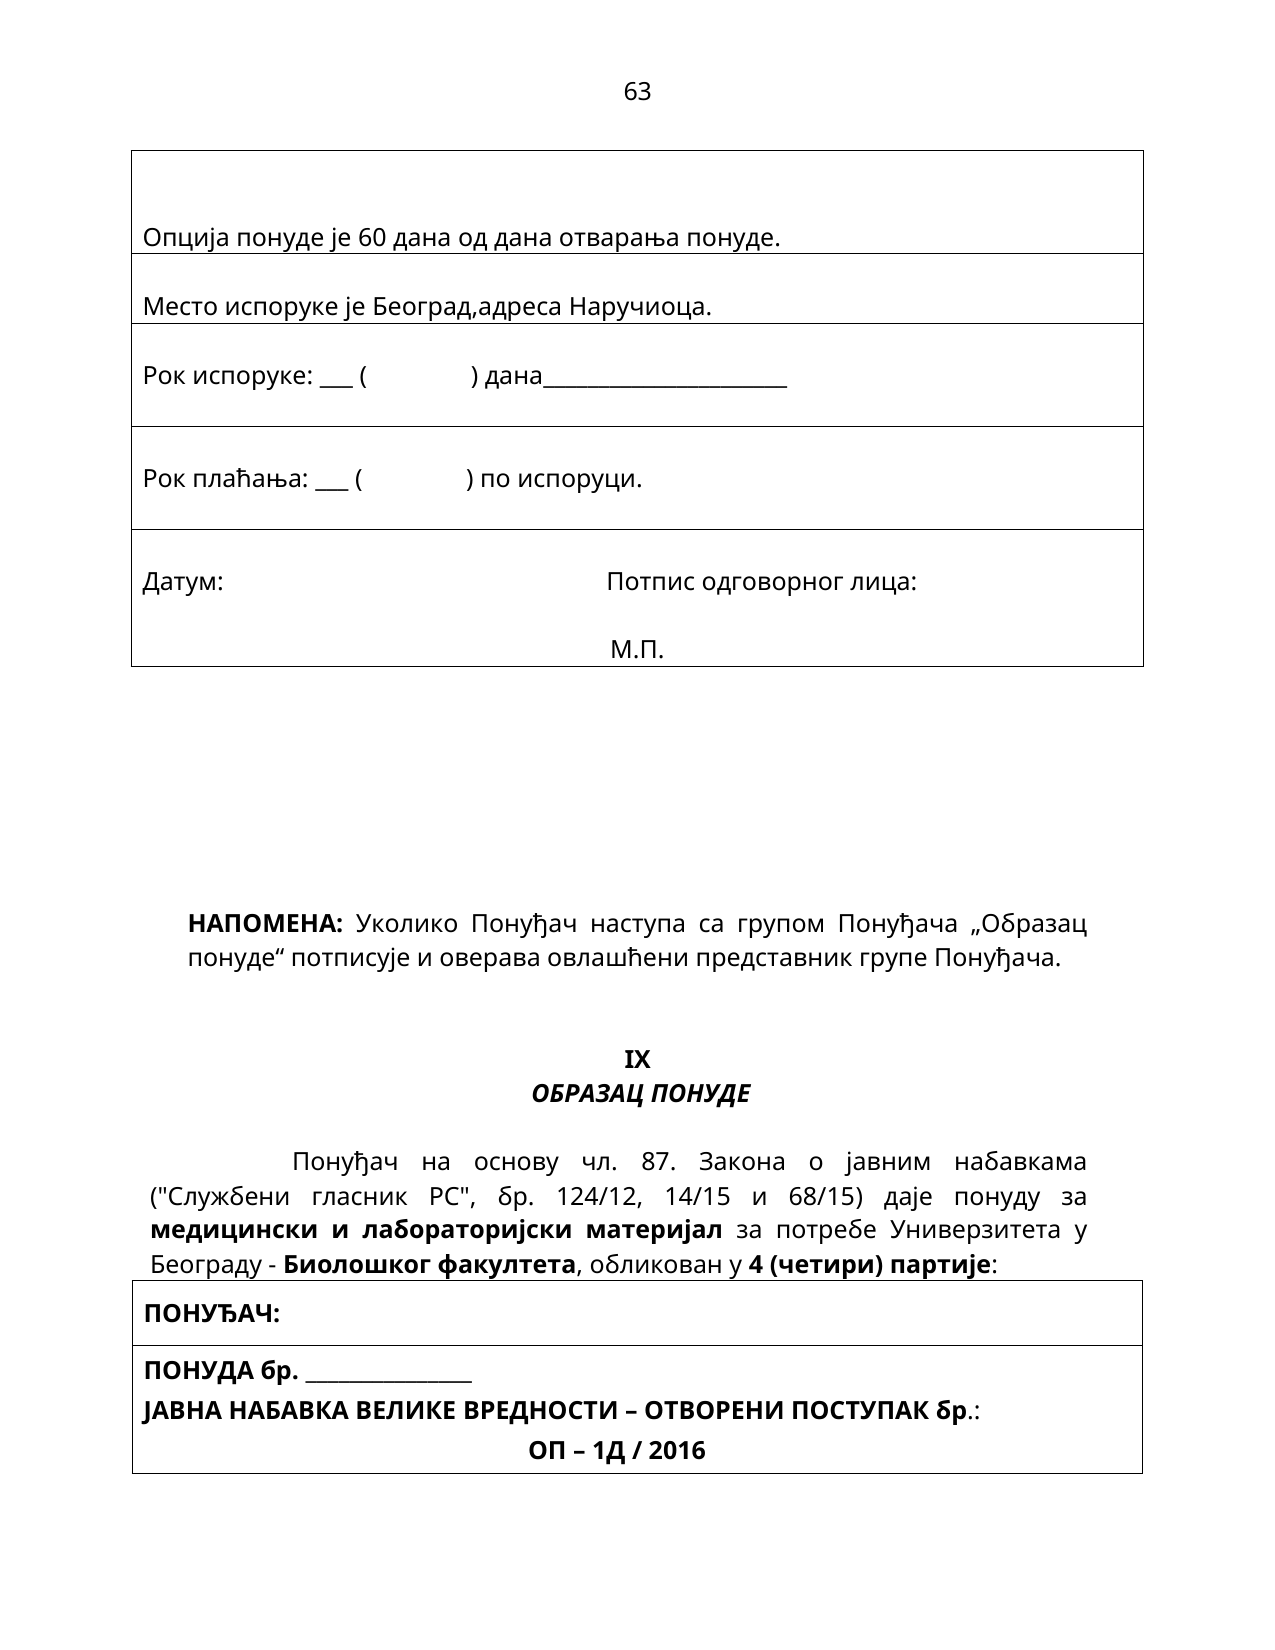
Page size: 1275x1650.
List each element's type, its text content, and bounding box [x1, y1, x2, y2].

table_cell Датум: Потпис одговорног лица: М.П. [132, 530, 1143, 666]
text IX [187, 1042, 1088, 1076]
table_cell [133, 1346, 1142, 1473]
text НАПОМЕНА: Уколико Понуђач наступа са групом Понуђача „Образац понуде“ потписује и оверава овлашћени представник групе Понуђача. [187, 906, 1088, 974]
text Понуђач на основу чл. 87. Закона о јавним набавкама ("Службени гласник РС", бр. 124/12, 14/15 и 68/15) даје понуду за медицински и лабораторијски материјал за потребе Универзитета у Београду - Биолошког факултета, обликован у 4 (четири) партије: [150, 1144, 1088, 1280]
table_cell Рок испоруке: ___ ( ) дана______________________ [132, 324, 1143, 426]
table_header ПОНУЂАЧ: [133, 1281, 1142, 1345]
table_cell Опција понуде је 60 дана од дана отварања понуде. [132, 151, 1143, 253]
table_cell Место испоруке је Београд,адреса Наручиоца. [132, 254, 1143, 322]
text ОБРАЗАЦ ПОНУДЕ [187, 1076, 1088, 1110]
table_cell Рок плаћања: ___ ( ) по испоруци. [132, 427, 1143, 529]
